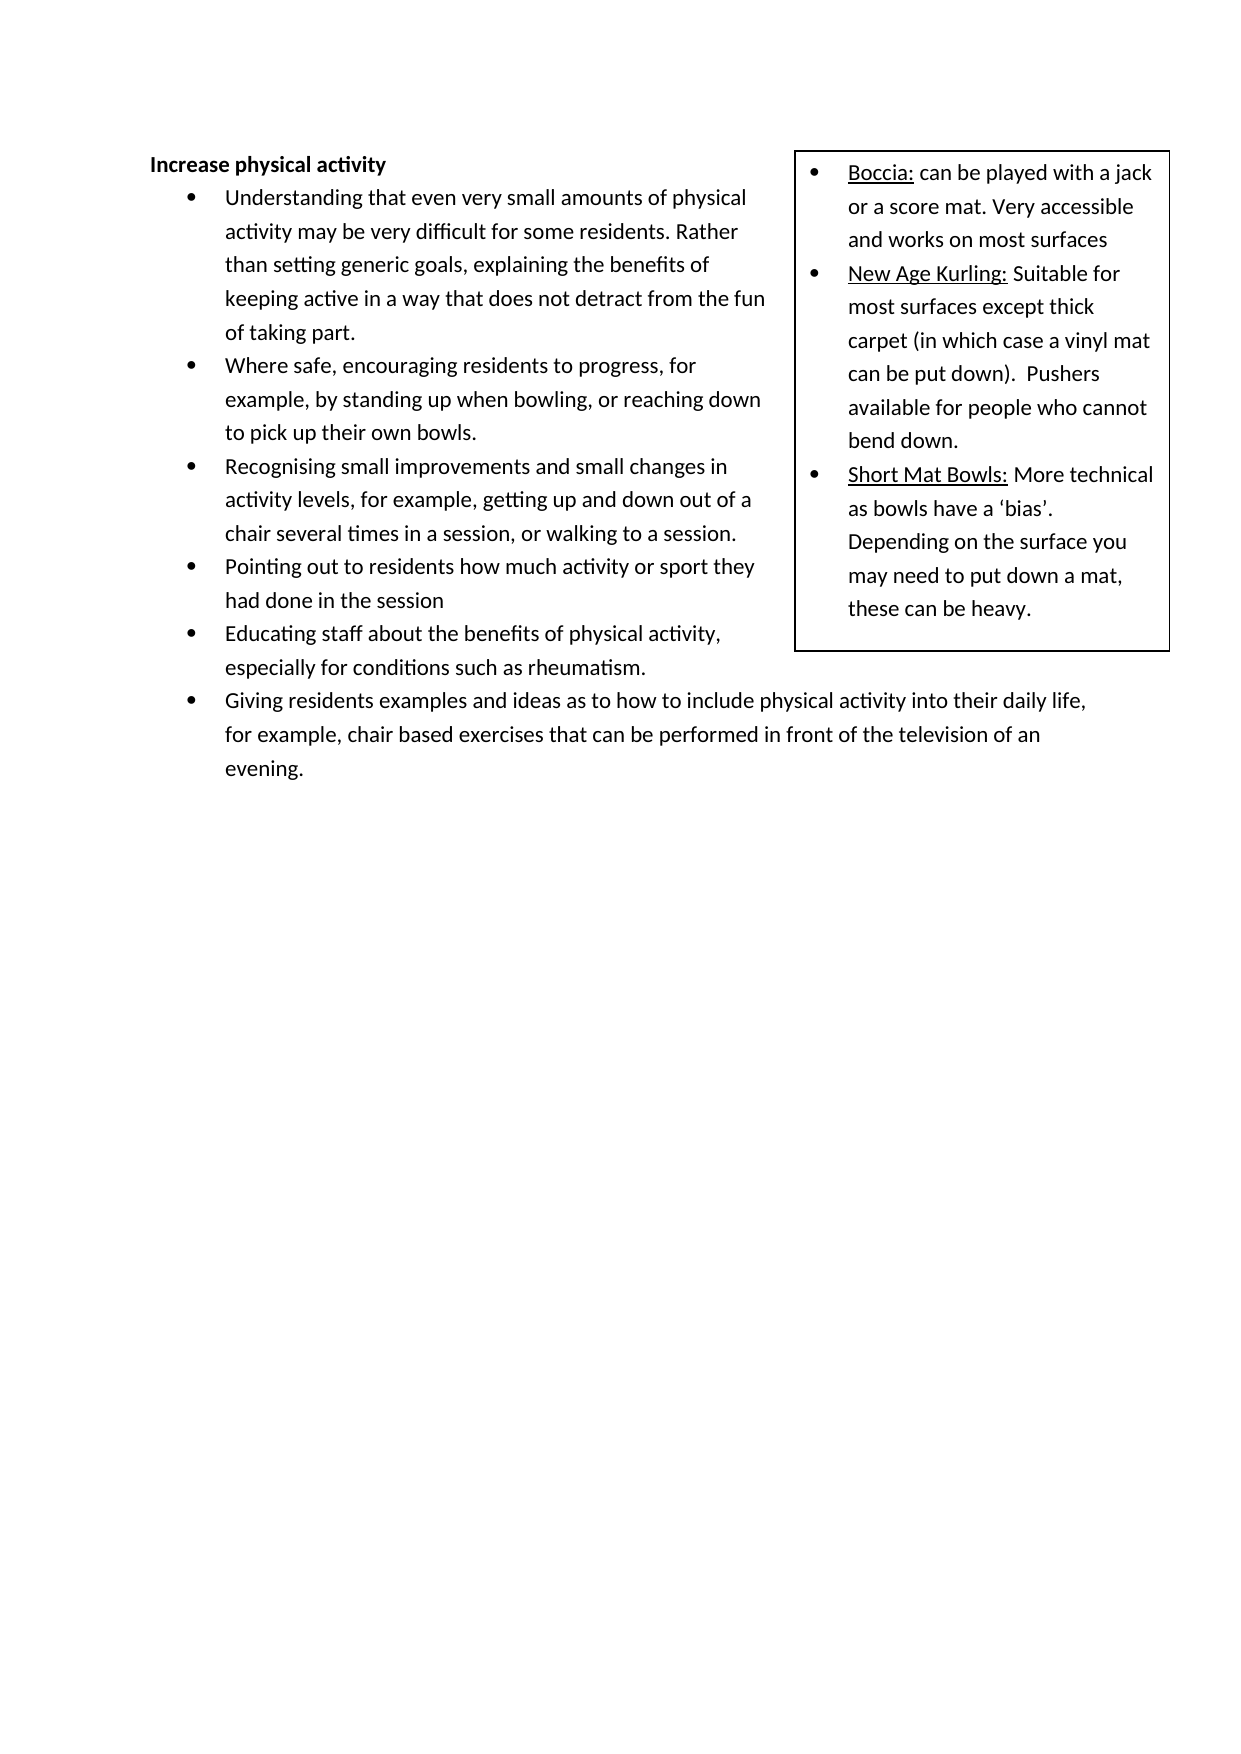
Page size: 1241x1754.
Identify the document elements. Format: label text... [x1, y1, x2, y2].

list Understanding that even very small amounts of physical activity may be very difficult for some residents. Rather than setting generic goals, explaining the benefits of keeping active in a way that does not detract from the fun of taking part. [187, 183, 794, 346]
list Recognising small improvements and small changes in activity levels, for example, getting up and down out of a chair several times in a session, or walking to a session. [187, 452, 794, 547]
list Pointing out to residents how much activity or sport they had done in the session [187, 552, 794, 614]
list Educating staff about the benefits of physical activity, especially for conditions such as rheumatism. [187, 619, 1090, 681]
list Increase physical activity [150, 150, 794, 178]
list Giving residents examples and ideas as to how to include physical activity into their daily life, for example, chair based exercises that can be performed in front of the television of an evening. [187, 687, 1090, 782]
list Where safe, encouraging residents to progress, for example, by standing up when bowling, or reaching down to pick up their own bowls. [187, 351, 794, 446]
